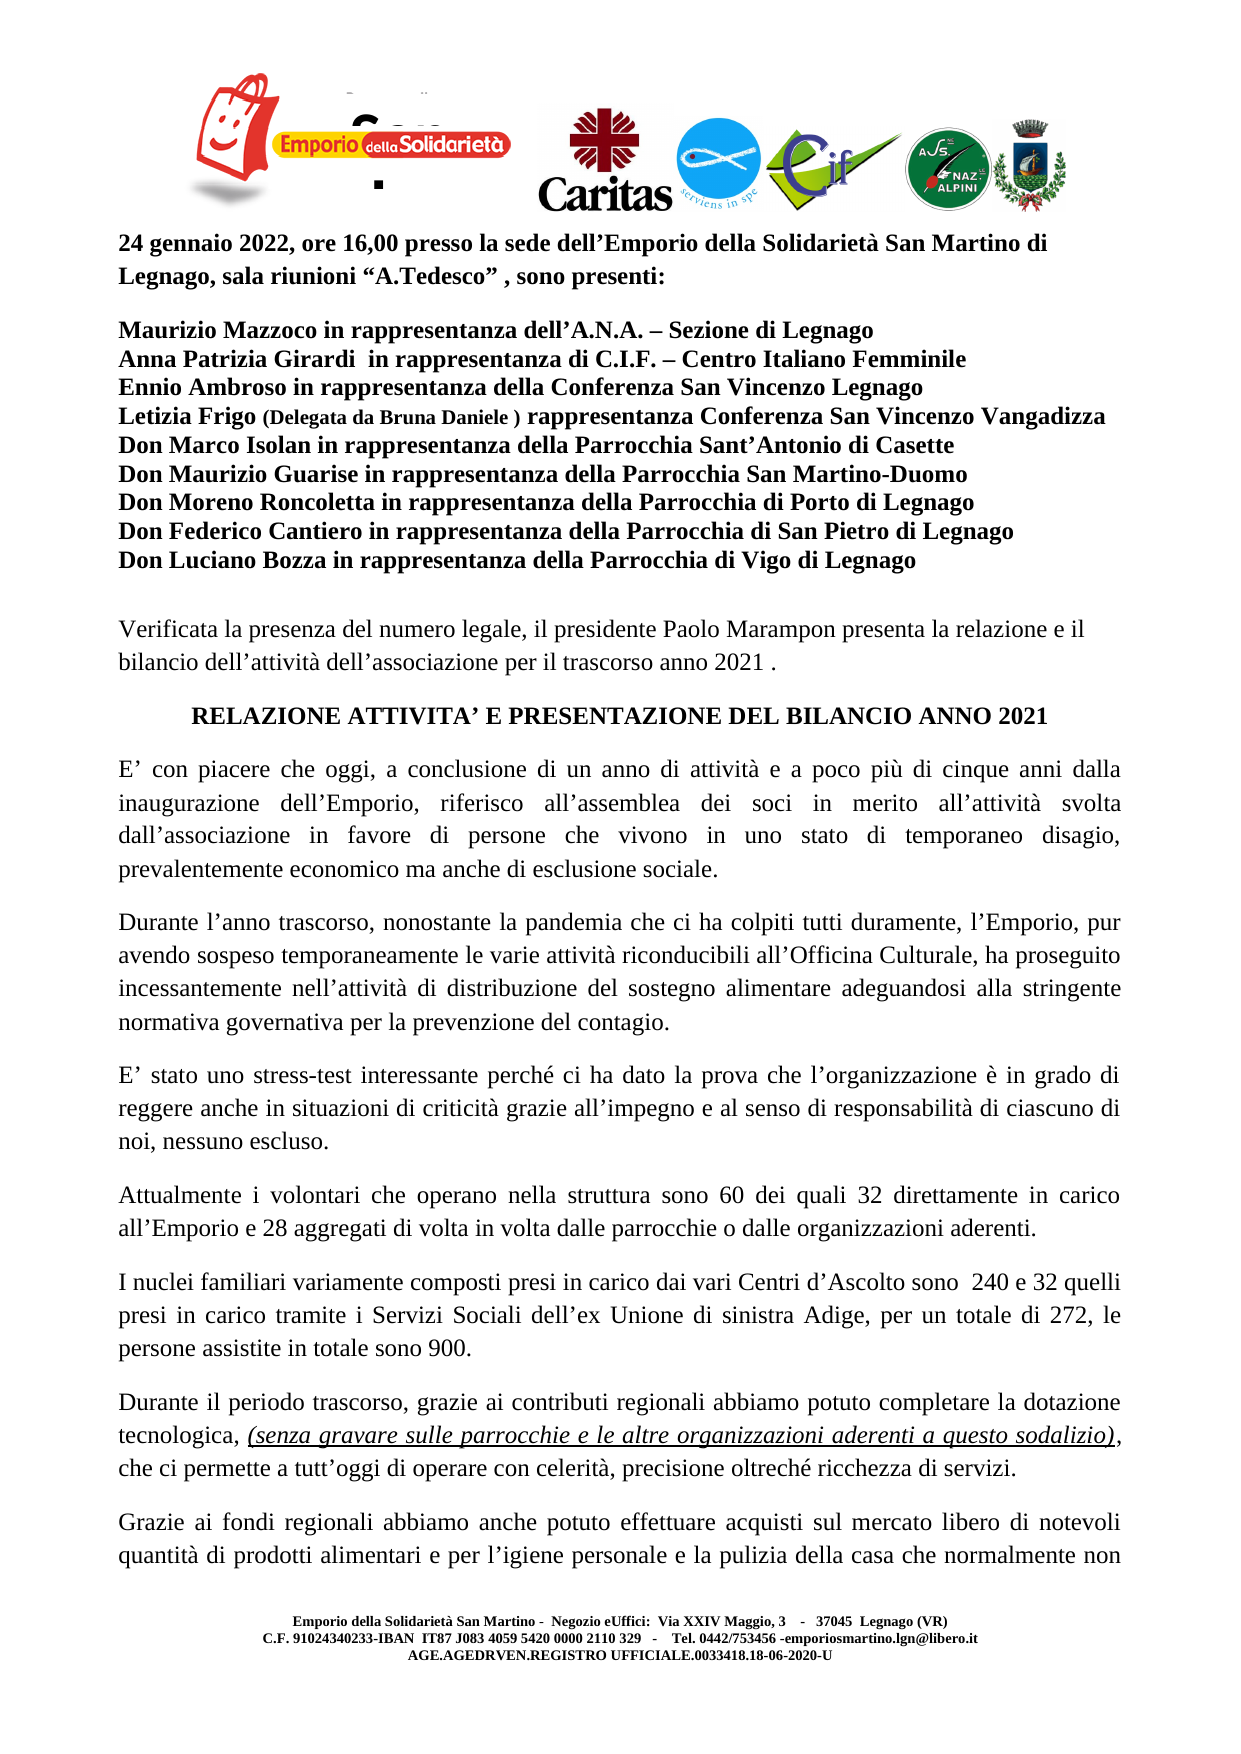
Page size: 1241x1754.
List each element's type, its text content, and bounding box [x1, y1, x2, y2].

text Letizia Frigo (Delegata da Bruna Daniele ) rappresentanza Conferenza San Vincenzo Vangadizza [118, 401, 1122, 430]
text E’ stato uno stress-test interessante perché ci ha dato la prova che l’organizzazione è in grado di reggere anche in situazioni di criticità grazie all’impegno e al senso di responsabilità di ciascuno di noi, nessuno escluso. [118, 1060, 1122, 1155]
picture [174, 73, 512, 212]
text E’ con piacere che oggi, a conclusione di un anno di attività e a poco più di cinque anni dalla inaugurazione dell’Emporio, riferisco all’assemblea dei soci in merito all’attività svolta dall’associazione in favore di persone che vivono in uno stato di temporaneo disagio, prevalentemente economico ma anche di esclusione sociale. [118, 754, 1122, 882]
text Anna Patrizia Girardi in rappresentanza di C.I.F. – Centro Italiano Femminile [118, 344, 1122, 372]
text Don Maurizio Guarise in rappresentanza della Parrocchia San Martino-Duomo [118, 459, 1122, 487]
text Ennio Ambroso in rappresentanza della Conferenza San Vincenzo Legnago [118, 372, 1122, 401]
text I nuclei familiari variamente composti presi in carico dai vari Centri d’Ascolto sono 240 e 32 quelli presi in carico tramite i Servizi Sociali dell’ex Unione di sinistra Adige, per un totale di 272, le persone assistite in totale sono 900. [118, 1267, 1122, 1362]
text Verificata la presenza del numero legale, il presidente Paolo Marampon presenta la relazione e il bilancio dell’attività dell’associazione per il trascorso anno 2021 . [118, 614, 1122, 676]
text Durante l’anno trascorso, nonostante la pandemia che ci ha colpiti tutti duramente, l’Emporio, pur avendo sospeso temporaneamente le varie attività riconducibili all’Officina Culturale, ha proseguito incessantemente nell’attività di distribuzione del sostegno alimentare adeguandosi alla stringente normativa governativa per la prevenzione del contagio. [118, 907, 1122, 1035]
text Don Luciano Bozza in rappresentanza della Parrocchia di Vigo di Legnago [118, 545, 1122, 574]
text Attualmente i volontari che operano nella struttura sono 60 dei quali 32 direttamente in carico all’Emporio e 28 aggregati di volta in volta dalle parrocchie o dalle organizzazioni aderenti. [118, 1180, 1122, 1242]
text Don Marco Isolan in rappresentanza della Parrocchia Sant’Antonio di Casette [118, 430, 1122, 459]
text 24 gennaio 2022, ore 16,00 presso la sede dell’Emporio della Solidarietà San Martino di Legnago, sala riunioni “A.Tedesco” , sono presenti: [118, 228, 1122, 290]
text Maurizio Mazzoco in rappresentanza dell’A.N.A. – Sezione di Legnago [118, 315, 1122, 344]
text Don Federico Cantiero in rappresentanza della Parrocchia di San Pietro di Legnago [118, 516, 1122, 545]
picture [537, 103, 1066, 212]
text Don Moreno Roncoletta in rappresentanza della Parrocchia di Porto di Legnago [118, 487, 1122, 516]
text Durante il periodo trascorso, grazie ai contributi regionali abbiamo potuto completare la dotazione tecnologica, (senza gravare sulle parrocchie e le altre organizzazioni aderenti a questo sodalizio), che ci permette a tutt’oggi di operare con celerità, precisione oltreché ricchezza di servizi. [118, 1387, 1122, 1482]
text RELAZIONE ATTIVITA’ E PRESENTAZIONE DEL BILANCIO ANNO 2021 [118, 701, 1122, 729]
